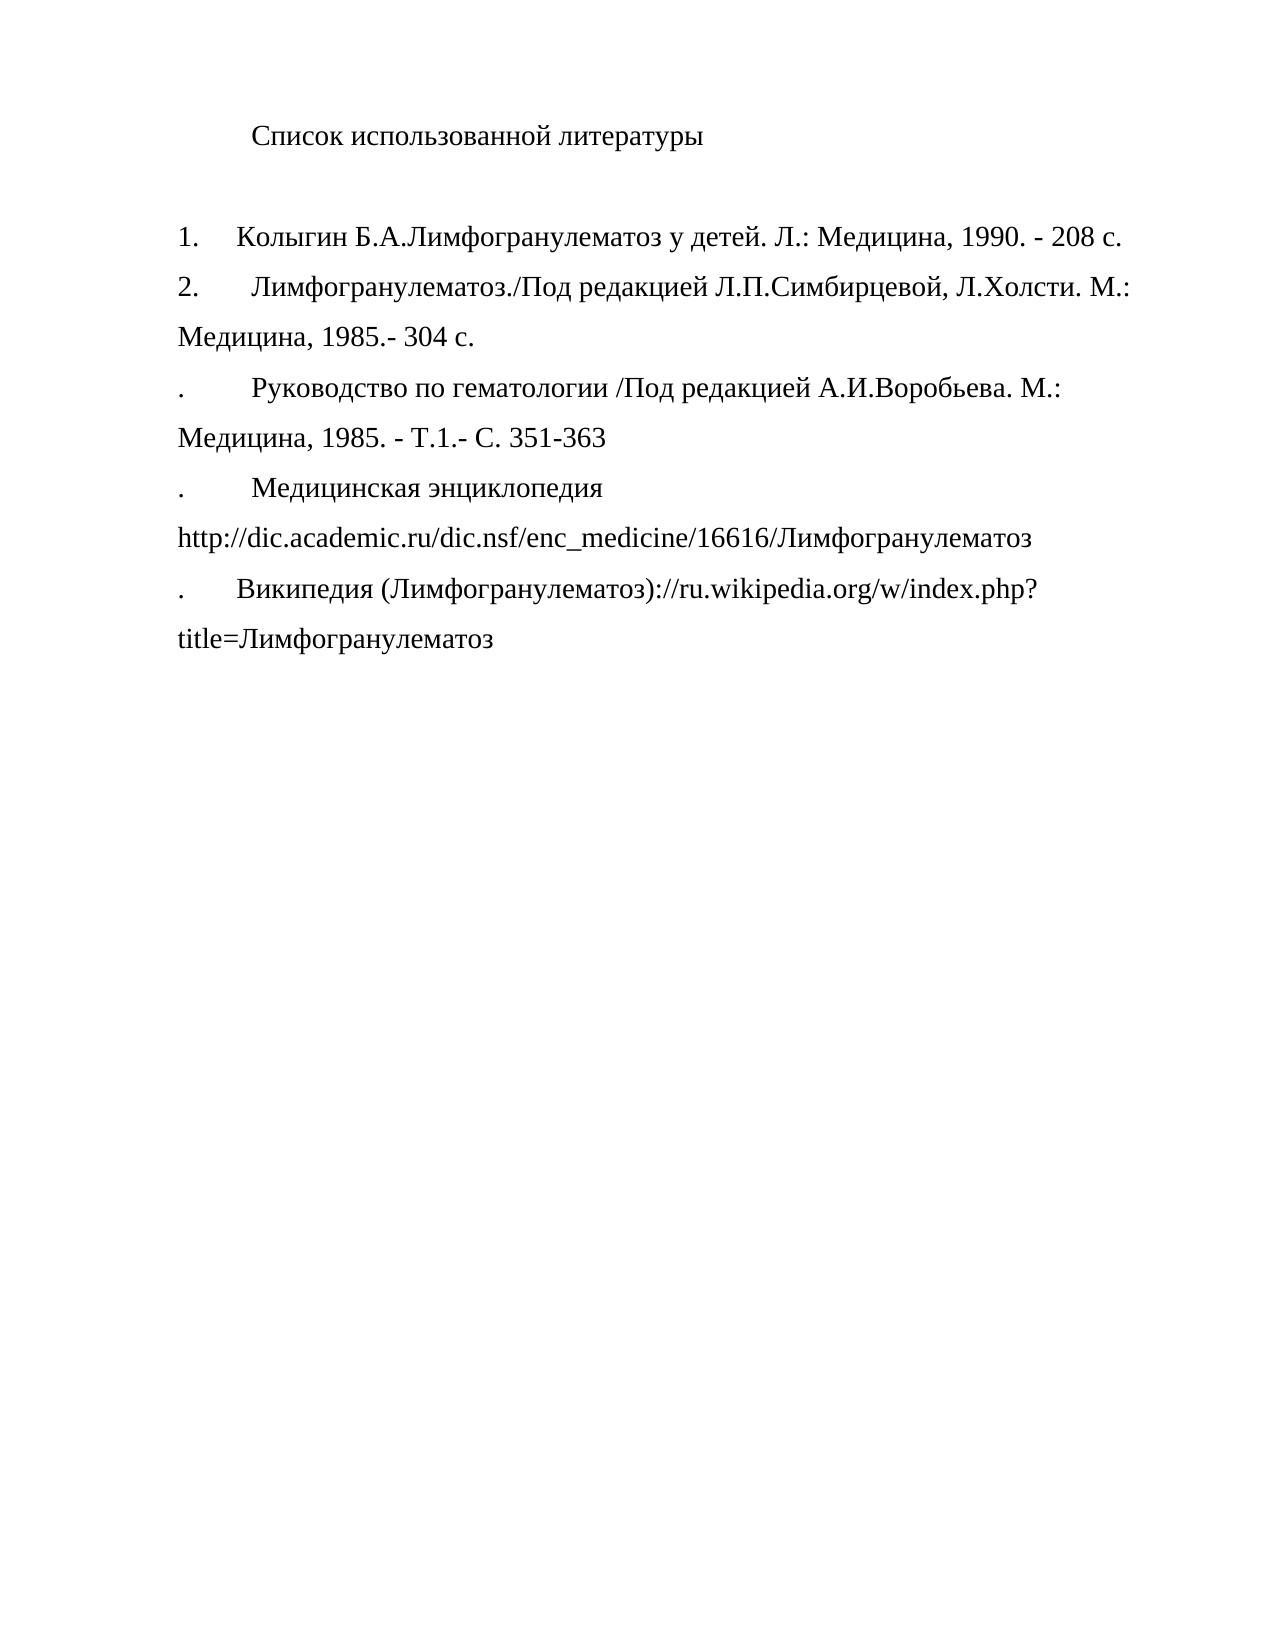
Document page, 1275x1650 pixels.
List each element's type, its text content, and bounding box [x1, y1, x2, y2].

text http://dic.academic.ru/dic.nsf/enc_medicine/16616/Лимфогранулематоз [177, 521, 1186, 554]
text 2. Лимфогранулематоз./Под редакцией Л.П.Симбирцевой, Л.Холсти. М.: Медицина, 1985.- 304 с. [177, 269, 1186, 353]
text . Руководство по гематологии /Под редакцией А.И.Воробьева. М.: Медицина, 1985. - Т.1.- С. 351-363 [177, 370, 1186, 453]
text Список использованной литературы [177, 118, 1186, 152]
text . Медицинская энциклопедия [177, 470, 1186, 504]
text 1. Колыгин Б.А.Лимфогранулематоз у детей. Л.: Медицина, 1990. - 208 с. [177, 219, 1186, 252]
text . Википедия (Лимфогранулематоз)://ru.wikipedia.org/w/index.php?title=Лимфогранулематоз [177, 571, 1186, 655]
